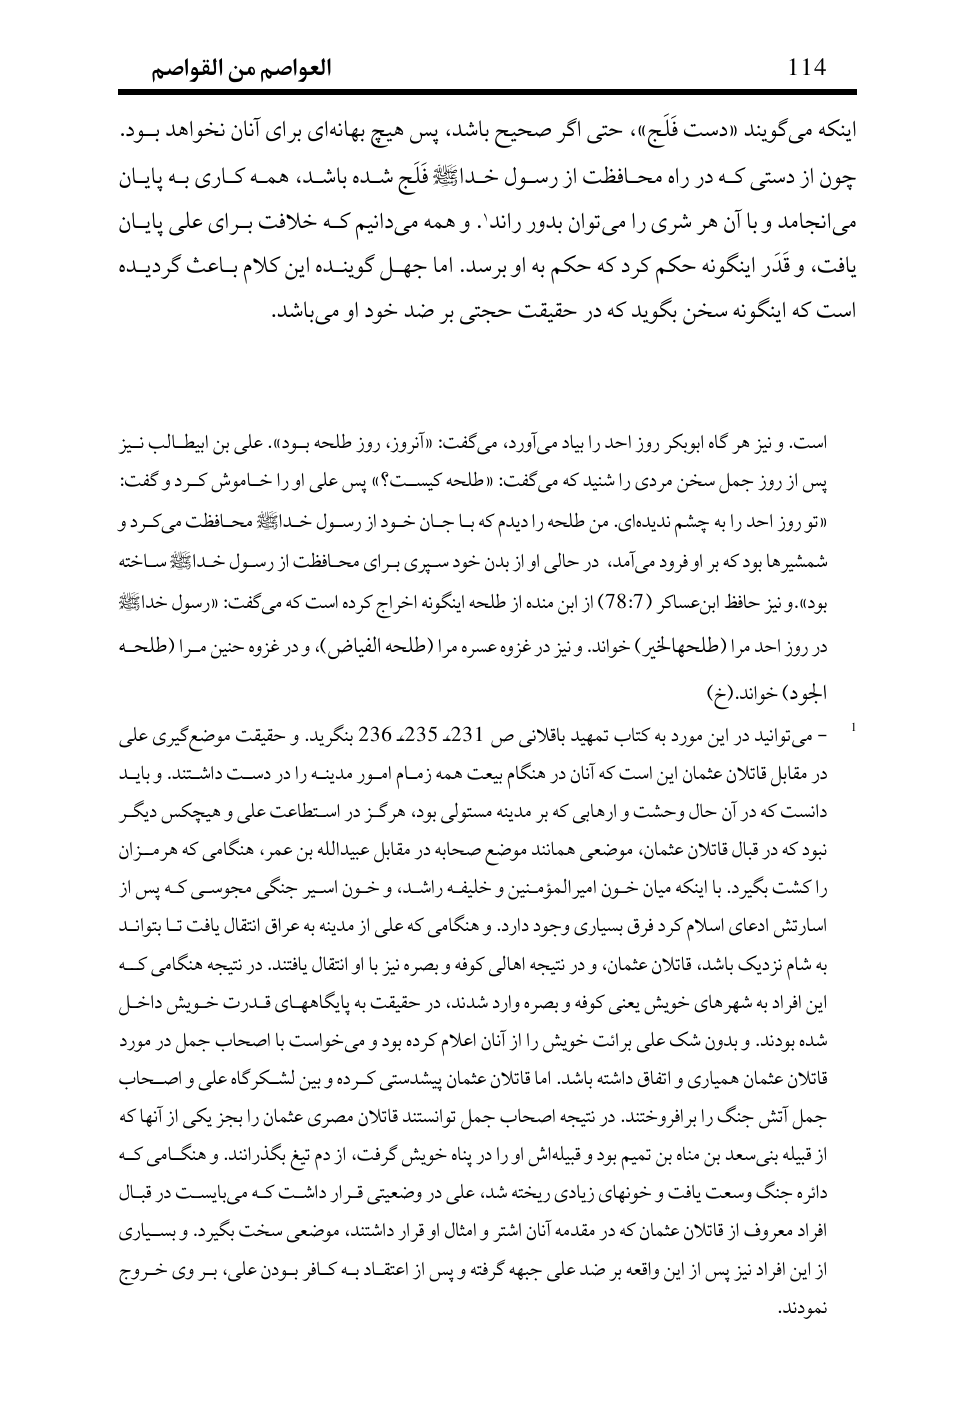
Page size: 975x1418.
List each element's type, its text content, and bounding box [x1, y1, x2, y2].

text و اگر گفته شود که طلحه گفت: «بایعت واللج علی قفی». (معنی): «بیعت کردم در حالی که شمشیر پشت سر من بود»، می‌گوئیم: کسی که این حدیث را اختراع کرده است خواسته است که از لغت «قف»، کلمه «قفی» را بسازد. حال آنکه این لغت، لغت قبیله هذیل است، و نه قبیله قریش. در نتیجه این سخن دروغی بیش نیست که آن را به صاحبش بازمی‌گردانیم و اما اینکه می‌گویند «دست فَلَج»، حتی اگر صحیح باشد، پس هیچ بهانه‌ای برای آنان نخواهد بود. چون از دستی که در راه محافظت از رسول خدا ج فَلَج شده باشد، همه کاری به پایان می‌انجامد و با آن هر شری را می‌توان بدور راند. و همه می‌دانیم که خلافت برای علی پایان یافت، و قَدَر اینگونه حکم کرد که حکم به او برسد. اما جهل گوینده این کلام باعث گردیده است که اینگونه سخن بگوید که در حقیقت حجتی بر ضد خود او می‌باشد. [118, 110, 857, 335]
